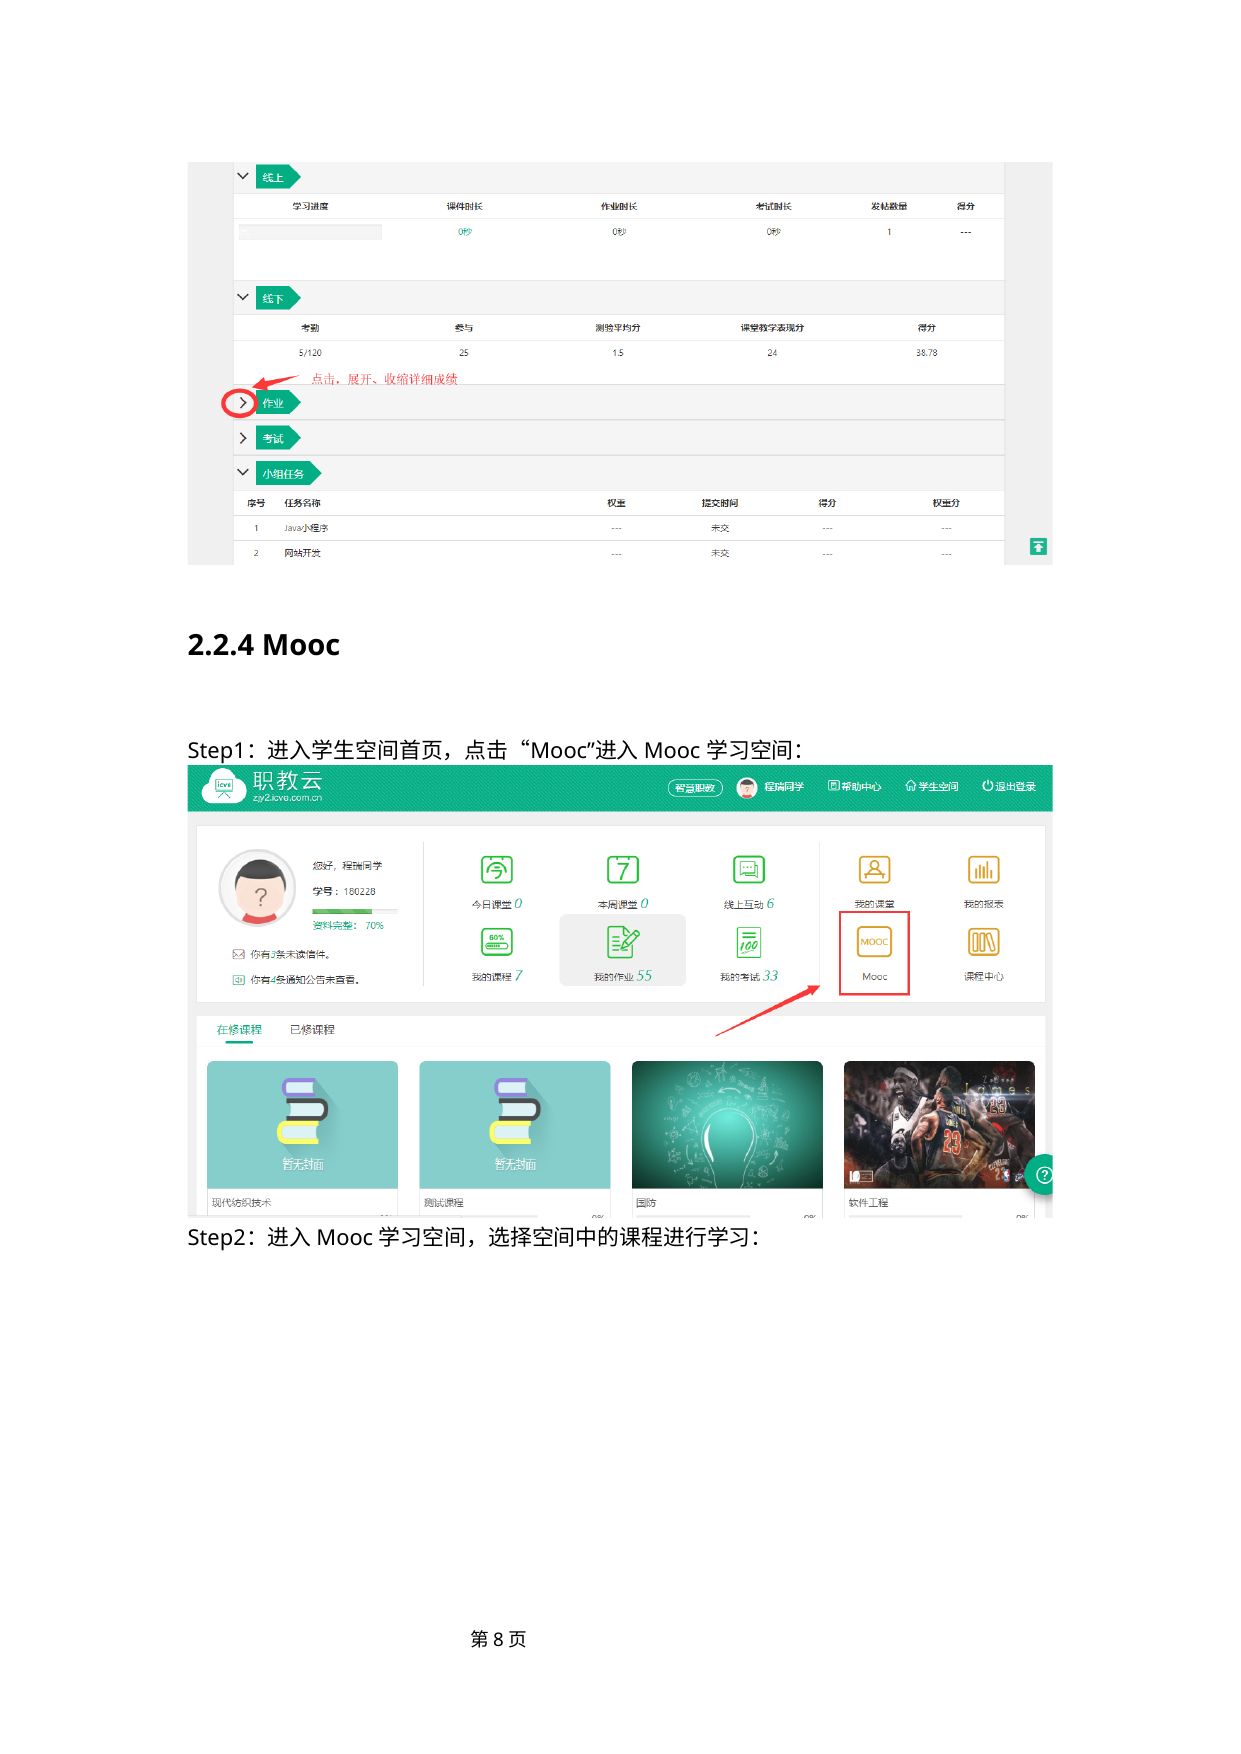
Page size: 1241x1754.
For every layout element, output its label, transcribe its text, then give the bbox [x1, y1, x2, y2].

picture [187, 765, 1053, 1218]
subtitle 2.2.4 Mooc [187, 612, 1053, 677]
text Step2：进入 Mooc 学习空间，选择空间中的课程进行学习： [187, 1220, 1053, 1253]
picture [187, 162, 1053, 565]
text Step1：进入学生空间首页，点击“Mooc”进入 Mooc 学习空间： [187, 733, 1053, 765]
